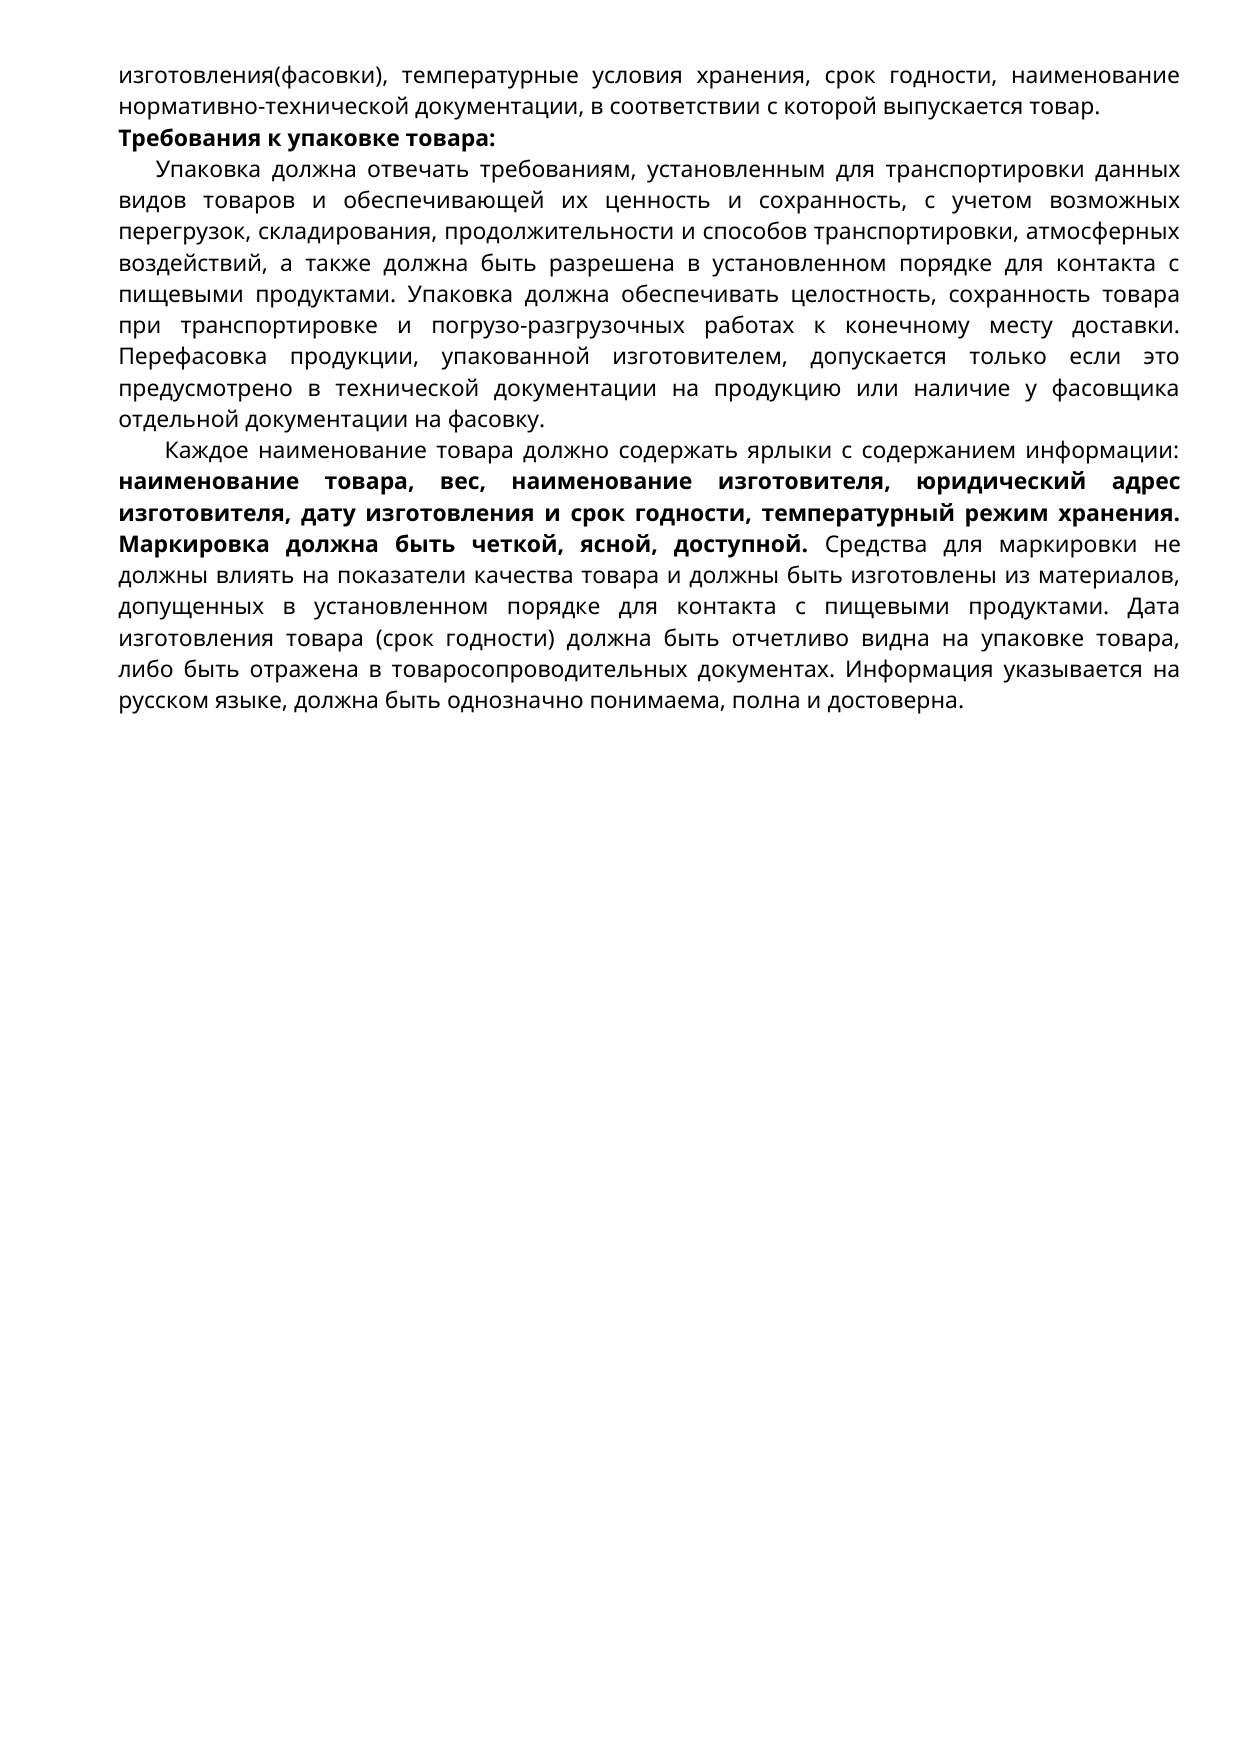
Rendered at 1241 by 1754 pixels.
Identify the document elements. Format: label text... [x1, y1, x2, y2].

text Требования к упаковке товара: [118, 122, 1181, 153]
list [118, 59, 1181, 122]
text Упаковка должна отвечать требованиям, установленным для транспортировки данных видов товаров и обеспечивающей их ценность и сохранность, с учетом возможных перегрузок, складирования, продолжительности и способов транспортировки, атмосферных воздействий, а также должна быть разрешена в установленном порядке для контакта с пищевыми продуктами. Упаковка должна обеспечивать целостность, сохранность товара при транспортировке и погрузо-разгрузочных работах к конечному месту доставки. Перефасовка продукции, упакованной изготовителем, допускается только если это предусмотрено в технической документации на продукцию или наличие у фасовщика отдельной документации на фасовку. [118, 153, 1181, 434]
text Каждое наименование товара должно содержать ярлыки с содержанием информации: наименование товара, вес, наименование изготовителя, юридический адрес изготовителя, дату изготовления и срок годности, температурный режим хранения. Маркировка должна быть четкой, ясной, доступной. Средства для маркировки не должны влиять на показатели качества товара и должны быть изготовлены из материалов, допущенных в установленном порядке для контакта с пищевыми продуктами. Дата изготовления товара (срок годности) должна быть отчетливо видна на упаковке товара, либо быть отражена в товаросопроводительных документах. Информация указывается на русском языке, должна быть однозначно понимаема, полна и достоверна. [118, 434, 1181, 715]
